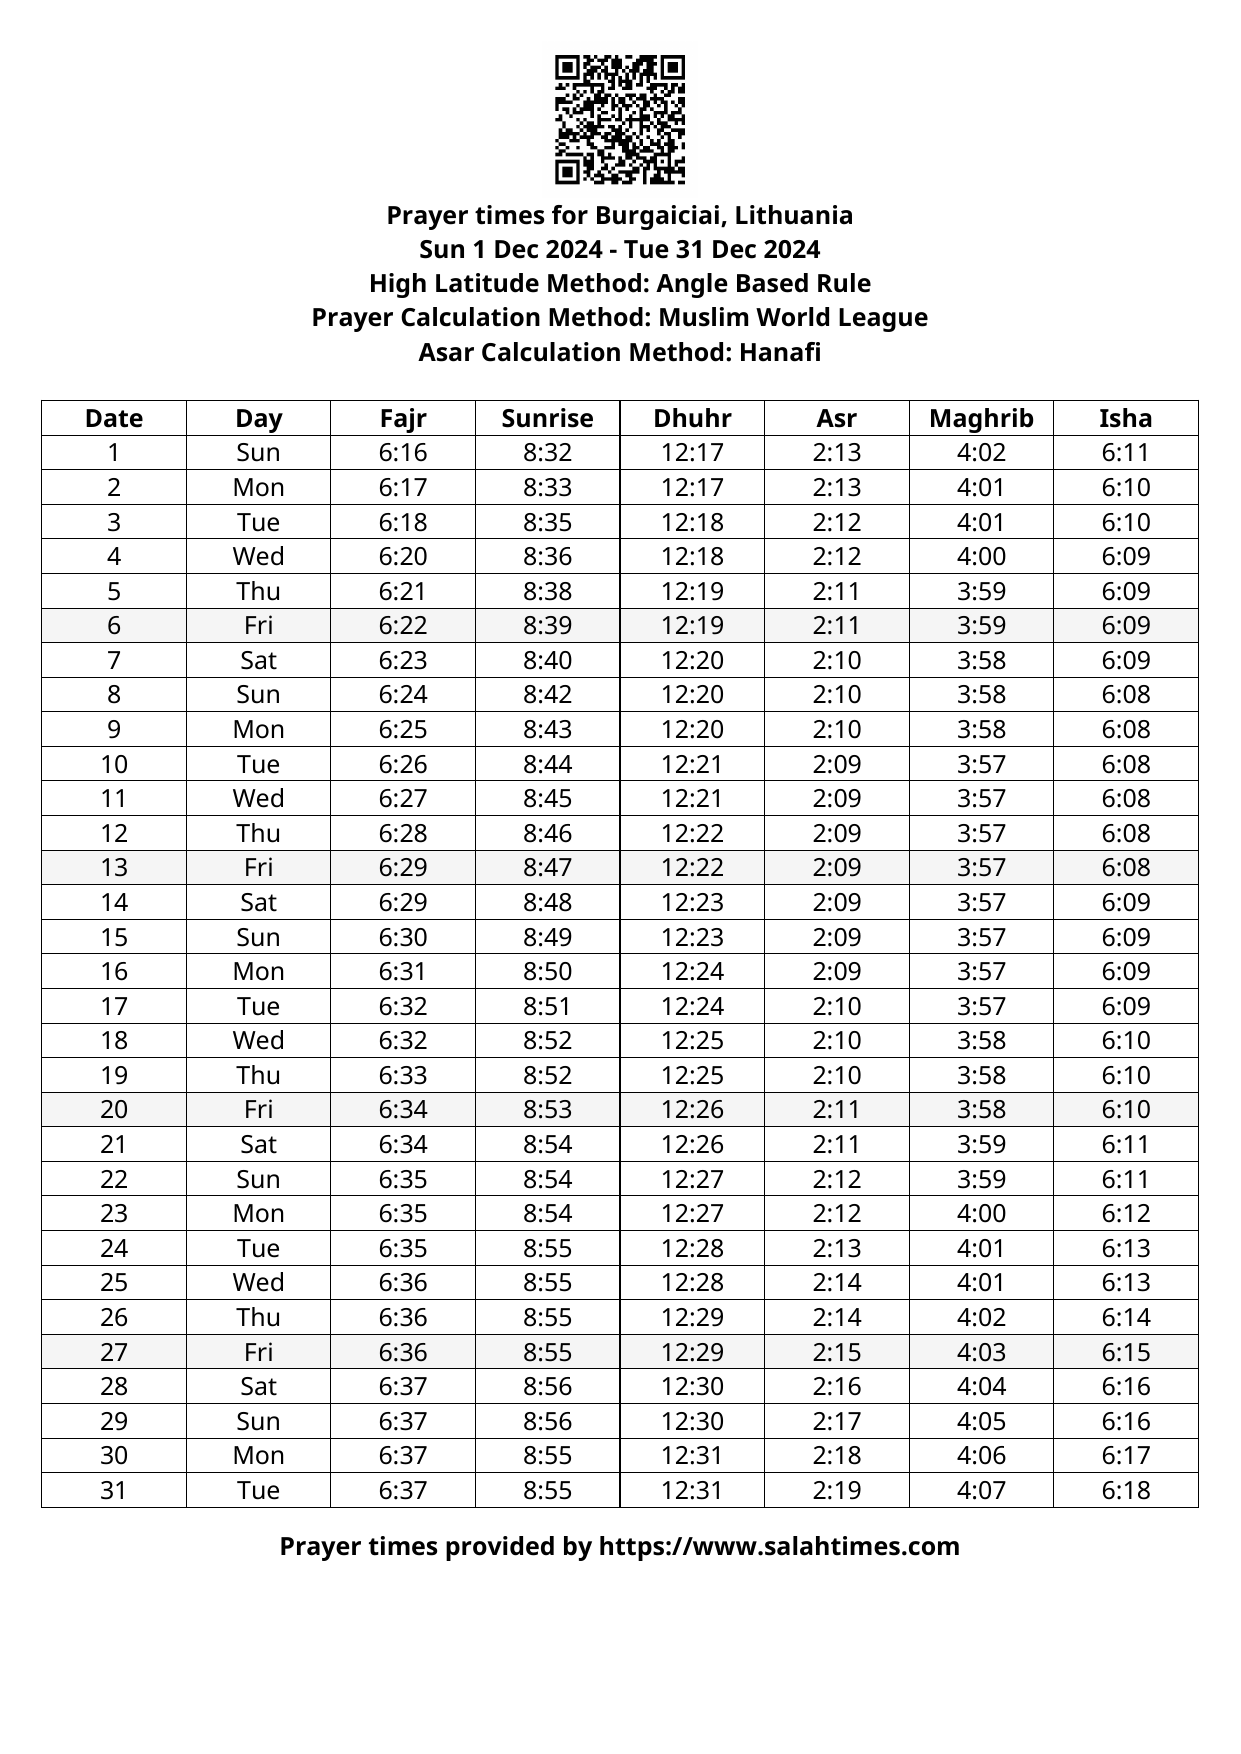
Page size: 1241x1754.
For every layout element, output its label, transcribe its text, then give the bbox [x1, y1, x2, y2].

table_cell 6:09 [1054, 989, 1198, 1022]
table_cell 8:39 [476, 609, 619, 642]
table_cell 8:49 [476, 920, 619, 953]
table_cell 12:18 [621, 505, 764, 538]
table_cell 4:01 [910, 1266, 1053, 1299]
table_cell 6:09 [1054, 920, 1198, 953]
table_cell 8 [42, 678, 186, 711]
table_cell 2:19 [765, 1473, 909, 1507]
table_cell 6:37 [331, 1404, 475, 1437]
table_cell 2:11 [765, 1127, 909, 1161]
table_cell 2:12 [765, 1196, 909, 1230]
table_cell 30 [42, 1439, 186, 1472]
table_cell Mon [187, 470, 330, 504]
table_cell 12:30 [621, 1404, 764, 1437]
table_cell Mon [187, 1439, 330, 1472]
table_cell Tue [187, 747, 330, 780]
table_cell Mon [187, 712, 330, 746]
table_cell 12:19 [621, 574, 764, 607]
table_cell 10 [42, 747, 186, 780]
table_cell Thu [187, 574, 330, 607]
table_cell 4:00 [910, 539, 1053, 573]
table_cell 6:28 [331, 816, 475, 849]
table_cell Thu [187, 1300, 330, 1334]
table_cell Fri [187, 609, 330, 642]
table_cell 18 [42, 1024, 186, 1057]
table_cell 8:38 [476, 574, 619, 607]
table_cell 12:28 [621, 1266, 764, 1299]
table_cell 11 [42, 781, 186, 815]
table_cell 4:02 [910, 1300, 1053, 1334]
table_cell 12:21 [621, 781, 764, 815]
table_cell 6:14 [1054, 1300, 1198, 1334]
table_cell 8:35 [476, 505, 619, 538]
table_cell 4:03 [910, 1335, 1053, 1368]
table_cell 6:10 [1054, 1058, 1198, 1092]
table_cell 6:13 [1054, 1231, 1198, 1264]
table_header Day [187, 401, 330, 434]
table_cell 6:36 [331, 1300, 475, 1334]
table_cell 6:35 [331, 1162, 475, 1195]
table_cell 2:15 [765, 1335, 909, 1368]
table_cell Wed [187, 539, 330, 573]
table_cell 6:17 [1054, 1439, 1198, 1472]
table_cell Sat [187, 1127, 330, 1161]
table_cell 2:09 [765, 851, 909, 884]
table_cell 12:18 [621, 539, 764, 573]
table_cell 4:00 [910, 1196, 1053, 1230]
table_cell 2:09 [765, 920, 909, 953]
table_cell 9 [42, 712, 186, 746]
table_cell 25 [42, 1266, 186, 1299]
table_cell 12:27 [621, 1196, 764, 1230]
table_cell 6:37 [331, 1369, 475, 1403]
table_cell 6:16 [1054, 1404, 1198, 1437]
table_cell Wed [187, 1024, 330, 1057]
table_cell 8:45 [476, 781, 619, 815]
table_cell 6:08 [1054, 781, 1198, 815]
table_cell 6:35 [331, 1196, 475, 1230]
table_header Date [42, 401, 186, 434]
table_cell 6:08 [1054, 678, 1198, 711]
table_cell 12:30 [621, 1369, 764, 1403]
table_cell Sun [187, 920, 330, 953]
table_cell 3:57 [910, 816, 1053, 849]
table_cell 4:07 [910, 1473, 1053, 1507]
table_cell Sun [187, 1404, 330, 1437]
table_cell 3:57 [910, 851, 1053, 884]
table_cell 6:11 [1054, 1162, 1198, 1195]
table_cell 6:10 [1054, 1024, 1198, 1057]
table_cell 8:55 [476, 1231, 619, 1264]
table_cell 8:56 [476, 1369, 619, 1403]
table_cell 6:26 [331, 747, 475, 780]
table_cell 2:10 [765, 1058, 909, 1092]
table_cell Tue [187, 1473, 330, 1507]
table_cell 3:57 [910, 885, 1053, 919]
table_cell 3:59 [910, 1162, 1053, 1195]
table_cell 8:50 [476, 954, 619, 988]
table_cell Sun [187, 1162, 330, 1195]
table_cell 3:58 [910, 1093, 1053, 1126]
table_cell 2 [42, 470, 186, 504]
table_cell 12:20 [621, 678, 764, 711]
table_cell Sat [187, 1369, 330, 1403]
table_cell 6:21 [331, 574, 475, 607]
table_cell 8:54 [476, 1196, 619, 1230]
table_cell 7 [42, 643, 186, 677]
table_cell 12:24 [621, 989, 764, 1022]
table_cell 15 [42, 920, 186, 953]
table_cell 8:40 [476, 643, 619, 677]
table_cell 2:10 [765, 989, 909, 1022]
table_cell Mon [187, 954, 330, 988]
table_cell 6:18 [331, 505, 475, 538]
table_cell Fri [187, 1335, 330, 1368]
table_cell 8:32 [476, 436, 619, 469]
table_cell 2:09 [765, 816, 909, 849]
table_cell Thu [187, 816, 330, 849]
table_cell 2:09 [765, 747, 909, 780]
table_cell 6:27 [331, 781, 475, 815]
table_cell 6:08 [1054, 851, 1198, 884]
table_cell 12:17 [621, 436, 764, 469]
table_cell 23 [42, 1196, 186, 1230]
table_cell 12:31 [621, 1439, 764, 1472]
table_cell Mon [187, 1196, 330, 1230]
table_cell 6:08 [1054, 816, 1198, 849]
table_cell 21 [42, 1127, 186, 1161]
table_cell Thu [187, 1058, 330, 1092]
table_cell 2:11 [765, 1093, 909, 1126]
table_cell 6:37 [331, 1439, 475, 1472]
table_cell 6:09 [1054, 539, 1198, 573]
table_cell 6:17 [331, 470, 475, 504]
table_cell 12:27 [621, 1162, 764, 1195]
table_cell 2:12 [765, 1162, 909, 1195]
table_header Isha [1054, 401, 1198, 434]
table_cell 6:16 [1054, 1369, 1198, 1403]
table_cell 22 [42, 1162, 186, 1195]
table_cell 8:55 [476, 1266, 619, 1299]
table_cell 2:13 [765, 1231, 909, 1264]
table_header Fajr [331, 401, 475, 434]
table_cell 8:54 [476, 1162, 619, 1195]
table_cell 3:57 [910, 747, 1053, 780]
table_cell 8:43 [476, 712, 619, 746]
table_cell 6:09 [1054, 574, 1198, 607]
table_cell Tue [187, 1231, 330, 1264]
table_cell 6:22 [331, 609, 475, 642]
table_cell 6:11 [1054, 436, 1198, 469]
table_cell 6:29 [331, 885, 475, 919]
table_cell 6:30 [331, 920, 475, 953]
table_cell 6:08 [1054, 712, 1198, 746]
table_cell 16 [42, 954, 186, 988]
table_cell 6:33 [331, 1058, 475, 1092]
table_cell 3:59 [910, 609, 1053, 642]
table_cell 6:09 [1054, 954, 1198, 988]
text Asar Calculation Method: Hanafi [42, 334, 1198, 368]
table_cell Fri [187, 1093, 330, 1126]
picture [542, 41, 699, 198]
table_cell 6:31 [331, 954, 475, 988]
table_cell 20 [42, 1093, 186, 1126]
table_cell 2:10 [765, 643, 909, 677]
table_cell 4 [42, 539, 186, 573]
table_cell 6:32 [331, 1024, 475, 1057]
table_cell 6:10 [1054, 505, 1198, 538]
table_cell 8:46 [476, 816, 619, 849]
table_cell 8:56 [476, 1404, 619, 1437]
table_cell 4:02 [910, 436, 1053, 469]
table_cell 3:58 [910, 1058, 1053, 1092]
text Prayer Calculation Method: Muslim World League [42, 300, 1198, 334]
table_cell 2:10 [765, 678, 909, 711]
table_cell 12:20 [621, 643, 764, 677]
table_cell 2:09 [765, 954, 909, 988]
table_cell 8:47 [476, 851, 619, 884]
table_cell 8:54 [476, 1127, 619, 1161]
table_cell 6:37 [331, 1473, 475, 1507]
table_cell 6 [42, 609, 186, 642]
table_cell 6:34 [331, 1127, 475, 1161]
table_cell 2:18 [765, 1439, 909, 1472]
table_cell 2:16 [765, 1369, 909, 1403]
table_cell 2:17 [765, 1404, 909, 1437]
table_cell Tue [187, 505, 330, 538]
table_cell 6:25 [331, 712, 475, 746]
table_cell 27 [42, 1335, 186, 1368]
table_cell Sat [187, 643, 330, 677]
table_header Asr [765, 401, 909, 434]
table_cell 6:09 [1054, 885, 1198, 919]
table_cell 8:55 [476, 1473, 619, 1507]
table_cell Fri [187, 851, 330, 884]
table_cell 6:09 [1054, 643, 1198, 677]
table_cell 6:35 [331, 1231, 475, 1264]
table_cell 6:20 [331, 539, 475, 573]
table_cell 2:10 [765, 1024, 909, 1057]
table_cell 12:21 [621, 747, 764, 780]
table_cell 8:33 [476, 470, 619, 504]
table_cell 2:09 [765, 781, 909, 815]
table_cell 4:01 [910, 470, 1053, 504]
text Prayer times provided by https://www.salahtimes.com [42, 1528, 1198, 1563]
table_cell 4:06 [910, 1439, 1053, 1472]
table_cell 14 [42, 885, 186, 919]
table_cell Sun [187, 678, 330, 711]
table_cell 6:08 [1054, 747, 1198, 780]
table_cell 3:59 [910, 1127, 1053, 1161]
table_cell 6:36 [331, 1335, 475, 1368]
table_cell 8:42 [476, 678, 619, 711]
table_cell 12:23 [621, 885, 764, 919]
table_cell 4:01 [910, 505, 1053, 538]
table_cell 2:13 [765, 436, 909, 469]
table_cell 6:34 [331, 1093, 475, 1126]
table_cell 6:32 [331, 989, 475, 1022]
table_cell 3:58 [910, 712, 1053, 746]
table_cell 3:58 [910, 643, 1053, 677]
table_cell 3:59 [910, 574, 1053, 607]
table_cell 8:51 [476, 989, 619, 1022]
table_cell 3:57 [910, 954, 1053, 988]
table_cell 6:36 [331, 1266, 475, 1299]
table_cell 31 [42, 1473, 186, 1507]
table_cell 5 [42, 574, 186, 607]
table_cell 2:11 [765, 609, 909, 642]
table_cell 29 [42, 1404, 186, 1437]
table_cell 2:14 [765, 1266, 909, 1299]
table_cell 6:09 [1054, 609, 1198, 642]
table_cell 12:22 [621, 816, 764, 849]
table_cell Sun [187, 436, 330, 469]
table_cell 6:29 [331, 851, 475, 884]
table_cell 17 [42, 989, 186, 1022]
table_header Sunrise [476, 401, 619, 434]
table_header Dhuhr [621, 401, 764, 434]
table_cell Tue [187, 989, 330, 1022]
table_cell 12:25 [621, 1058, 764, 1092]
table_header Maghrib [910, 401, 1053, 434]
table_cell 12:23 [621, 920, 764, 953]
table_cell 6:11 [1054, 1127, 1198, 1161]
table_cell 6:16 [331, 436, 475, 469]
table_cell 12:26 [621, 1093, 764, 1126]
table_cell 6:12 [1054, 1196, 1198, 1230]
table_cell Wed [187, 781, 330, 815]
table_cell 12:17 [621, 470, 764, 504]
table_cell 13 [42, 851, 186, 884]
table_cell 8:44 [476, 747, 619, 780]
table_cell 6:15 [1054, 1335, 1198, 1368]
table_cell 8:52 [476, 1024, 619, 1057]
table_cell 4:01 [910, 1231, 1053, 1264]
table_cell 3:58 [910, 678, 1053, 711]
table_cell 6:13 [1054, 1266, 1198, 1299]
table_cell 19 [42, 1058, 186, 1092]
table_cell 8:52 [476, 1058, 619, 1092]
table_cell 12:24 [621, 954, 764, 988]
table_cell 2:11 [765, 574, 909, 607]
table_cell 12:28 [621, 1231, 764, 1264]
table_cell 3 [42, 505, 186, 538]
table_cell 8:53 [476, 1093, 619, 1126]
table_cell 8:55 [476, 1335, 619, 1368]
table_cell 2:14 [765, 1300, 909, 1334]
table_cell 2:12 [765, 539, 909, 573]
table_cell 8:55 [476, 1300, 619, 1334]
table_cell 12:20 [621, 712, 764, 746]
table_cell 12:19 [621, 609, 764, 642]
table_cell 2:09 [765, 885, 909, 919]
table_cell 4:05 [910, 1404, 1053, 1437]
table_cell 2:12 [765, 505, 909, 538]
table_cell 3:58 [910, 1024, 1053, 1057]
table_cell 1 [42, 436, 186, 469]
table_cell 26 [42, 1300, 186, 1334]
table_cell 2:10 [765, 712, 909, 746]
table_cell 12:29 [621, 1335, 764, 1368]
table_cell 24 [42, 1231, 186, 1264]
text High Latitude Method: Angle Based Rule [42, 266, 1198, 300]
table_cell 12:29 [621, 1300, 764, 1334]
table_cell Sat [187, 885, 330, 919]
text Prayer times for Burgaiciai, Lithuania [42, 198, 1198, 232]
table_cell 12:26 [621, 1127, 764, 1161]
table_cell 6:10 [1054, 470, 1198, 504]
table_cell 3:57 [910, 781, 1053, 815]
table_cell 3:57 [910, 920, 1053, 953]
table_cell 8:36 [476, 539, 619, 573]
table_cell 12:25 [621, 1024, 764, 1057]
table_cell 12:31 [621, 1473, 764, 1507]
table_cell Wed [187, 1266, 330, 1299]
table_cell 6:18 [1054, 1473, 1198, 1507]
table_cell 2:13 [765, 470, 909, 504]
table_cell 8:48 [476, 885, 619, 919]
text Sun 1 Dec 2024 - Tue 31 Dec 2024 [42, 232, 1198, 266]
table_cell 12 [42, 816, 186, 849]
table_cell 6:10 [1054, 1093, 1198, 1126]
table_cell 4:04 [910, 1369, 1053, 1403]
table_cell 28 [42, 1369, 186, 1403]
table_cell 6:23 [331, 643, 475, 677]
table_cell 8:55 [476, 1439, 619, 1472]
table_cell 3:57 [910, 989, 1053, 1022]
table_cell 6:24 [331, 678, 475, 711]
table_cell 12:22 [621, 851, 764, 884]
